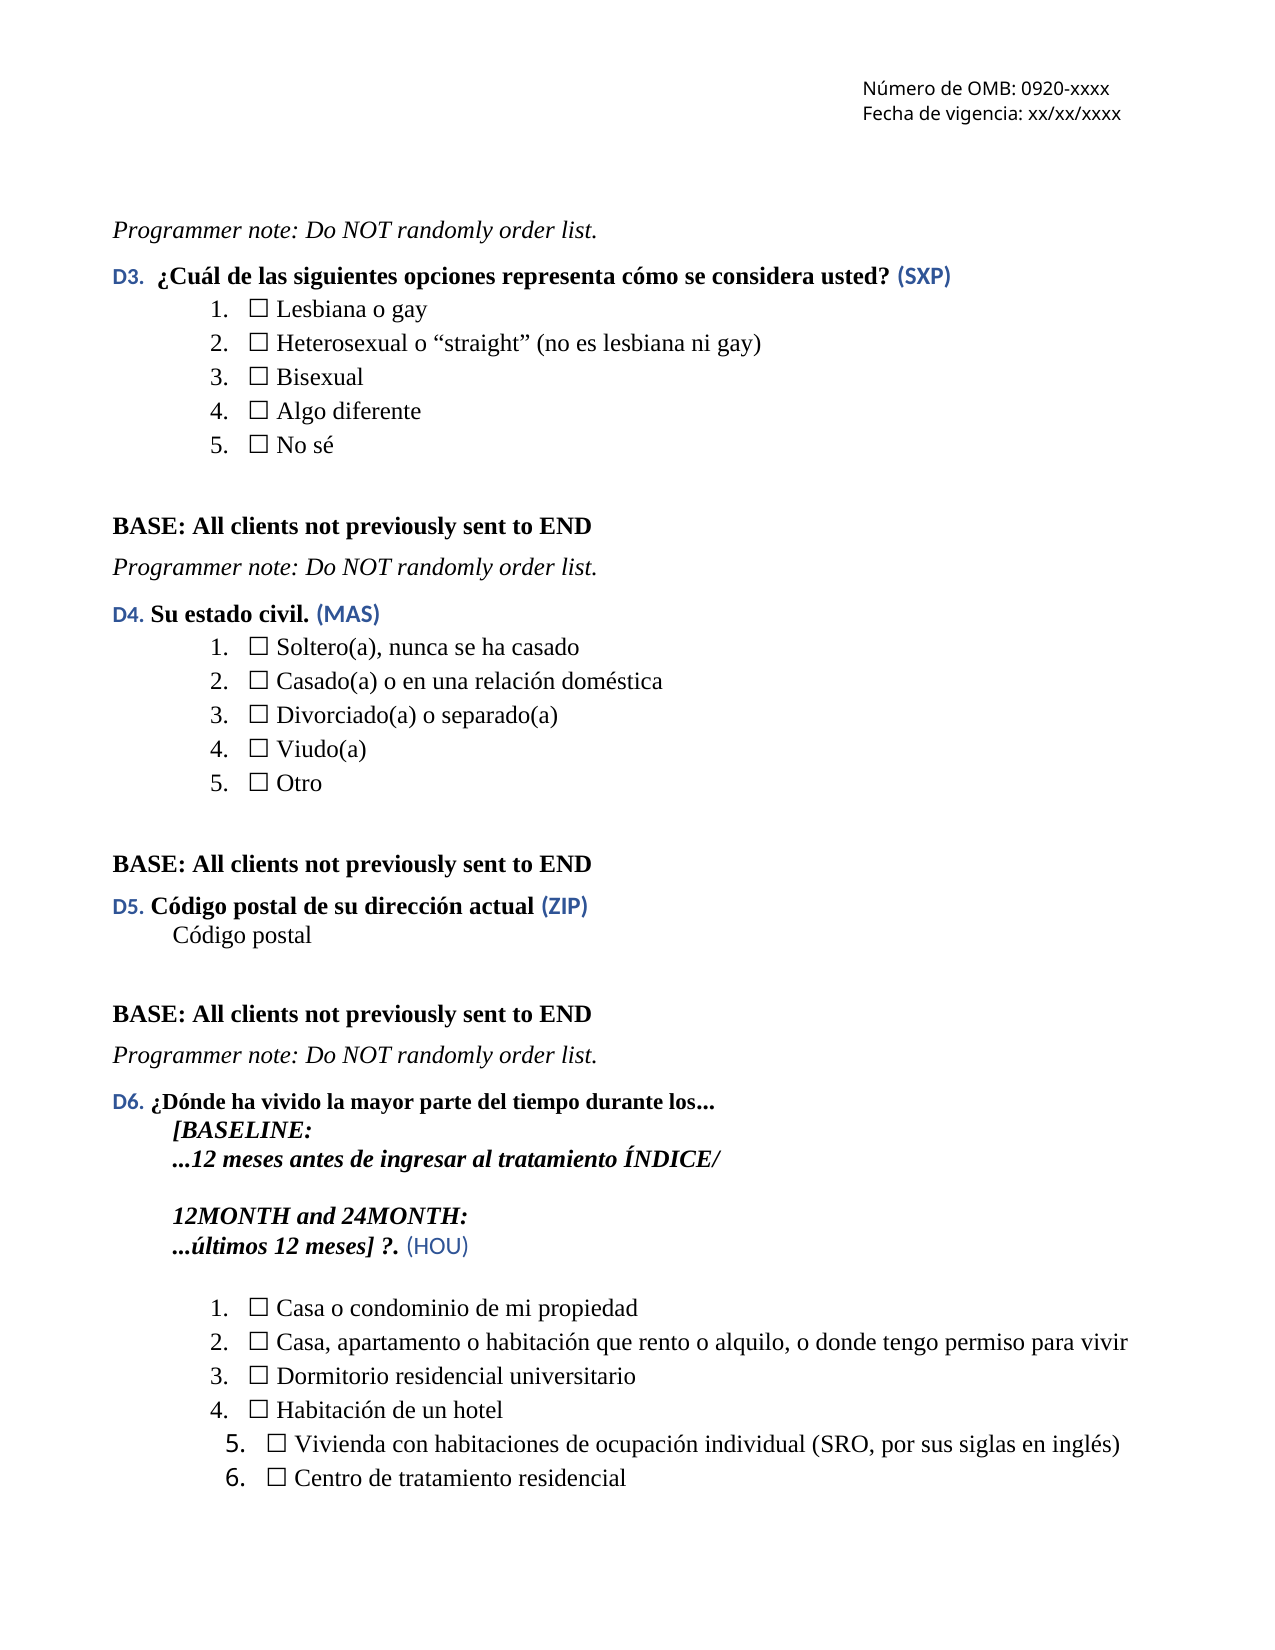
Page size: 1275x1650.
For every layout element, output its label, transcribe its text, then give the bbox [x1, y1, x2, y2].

text 6. ☐ Centro de tratamiento residencial [210, 1459, 1162, 1494]
list ☐ Divorciado(a) o separado(a) [210, 696, 1162, 731]
text D3. ¿Cuál de las siguientes opciones representa cómo se considera usted? (SXP) [112, 260, 1162, 291]
text 12MONTH and 24MONTH: [172, 1201, 1162, 1230]
list ☐ Lesbiana o gay [210, 291, 1162, 325]
text Programmer note: Do NOT randomly order list. [112, 552, 1162, 581]
text ...últimos 12 meses] ?. (HOU) [172, 1230, 1162, 1261]
text D5. Código postal de su dirección actual (ZIP) [112, 890, 1162, 920]
text Programmer note: Do NOT randomly order list. [112, 1040, 1162, 1069]
list ☐ Habitación de un hotel [210, 1391, 1162, 1426]
list ☐ Casa o condominio de mi propiedad [210, 1289, 1162, 1323]
list ☐ No sé [210, 427, 1162, 461]
text BASE: All clients not previously sent to END [112, 849, 1162, 877]
list ☐ Heterosexual o “straight” (no es lesbiana ni gay) [210, 325, 1162, 359]
text ...12 meses antes de ingresar al tratamiento ÍNDICE/ [172, 1144, 1162, 1172]
text Programmer note: Do NOT randomly order list. [112, 215, 1162, 243]
text 5. ☐ Vivienda con habitaciones de ocupación individual (SRO, por sus siglas en inglés) [210, 1426, 1162, 1459]
list ☐ Viudo(a) [210, 731, 1162, 764]
list ☐ Casado(a) o en una relación doméstica [210, 662, 1162, 696]
list ☐ Soltero(a), nunca se ha casado [210, 628, 1162, 662]
list ☐ Bisexual [210, 359, 1162, 393]
list ☐ Casa, apartamento o habitación que rento o alquilo, o donde tengo permiso para vivir [210, 1323, 1162, 1357]
list ☐ Dormitorio residencial universitario [210, 1357, 1162, 1391]
text BASE: All clients not previously sent to END [112, 511, 1162, 540]
text Código postal [172, 920, 1162, 949]
list ☐ Otro [210, 764, 1162, 799]
text BASE: All clients not previously sent to END [112, 999, 1162, 1028]
text [BASELINE: [172, 1115, 1162, 1144]
text D6. ¿Dónde ha vivido la mayor parte del tiempo durante los... [112, 1086, 1162, 1115]
list ☐ Algo diferente [210, 393, 1162, 427]
text D4. Su estado civil. (MAS) [112, 598, 1162, 628]
